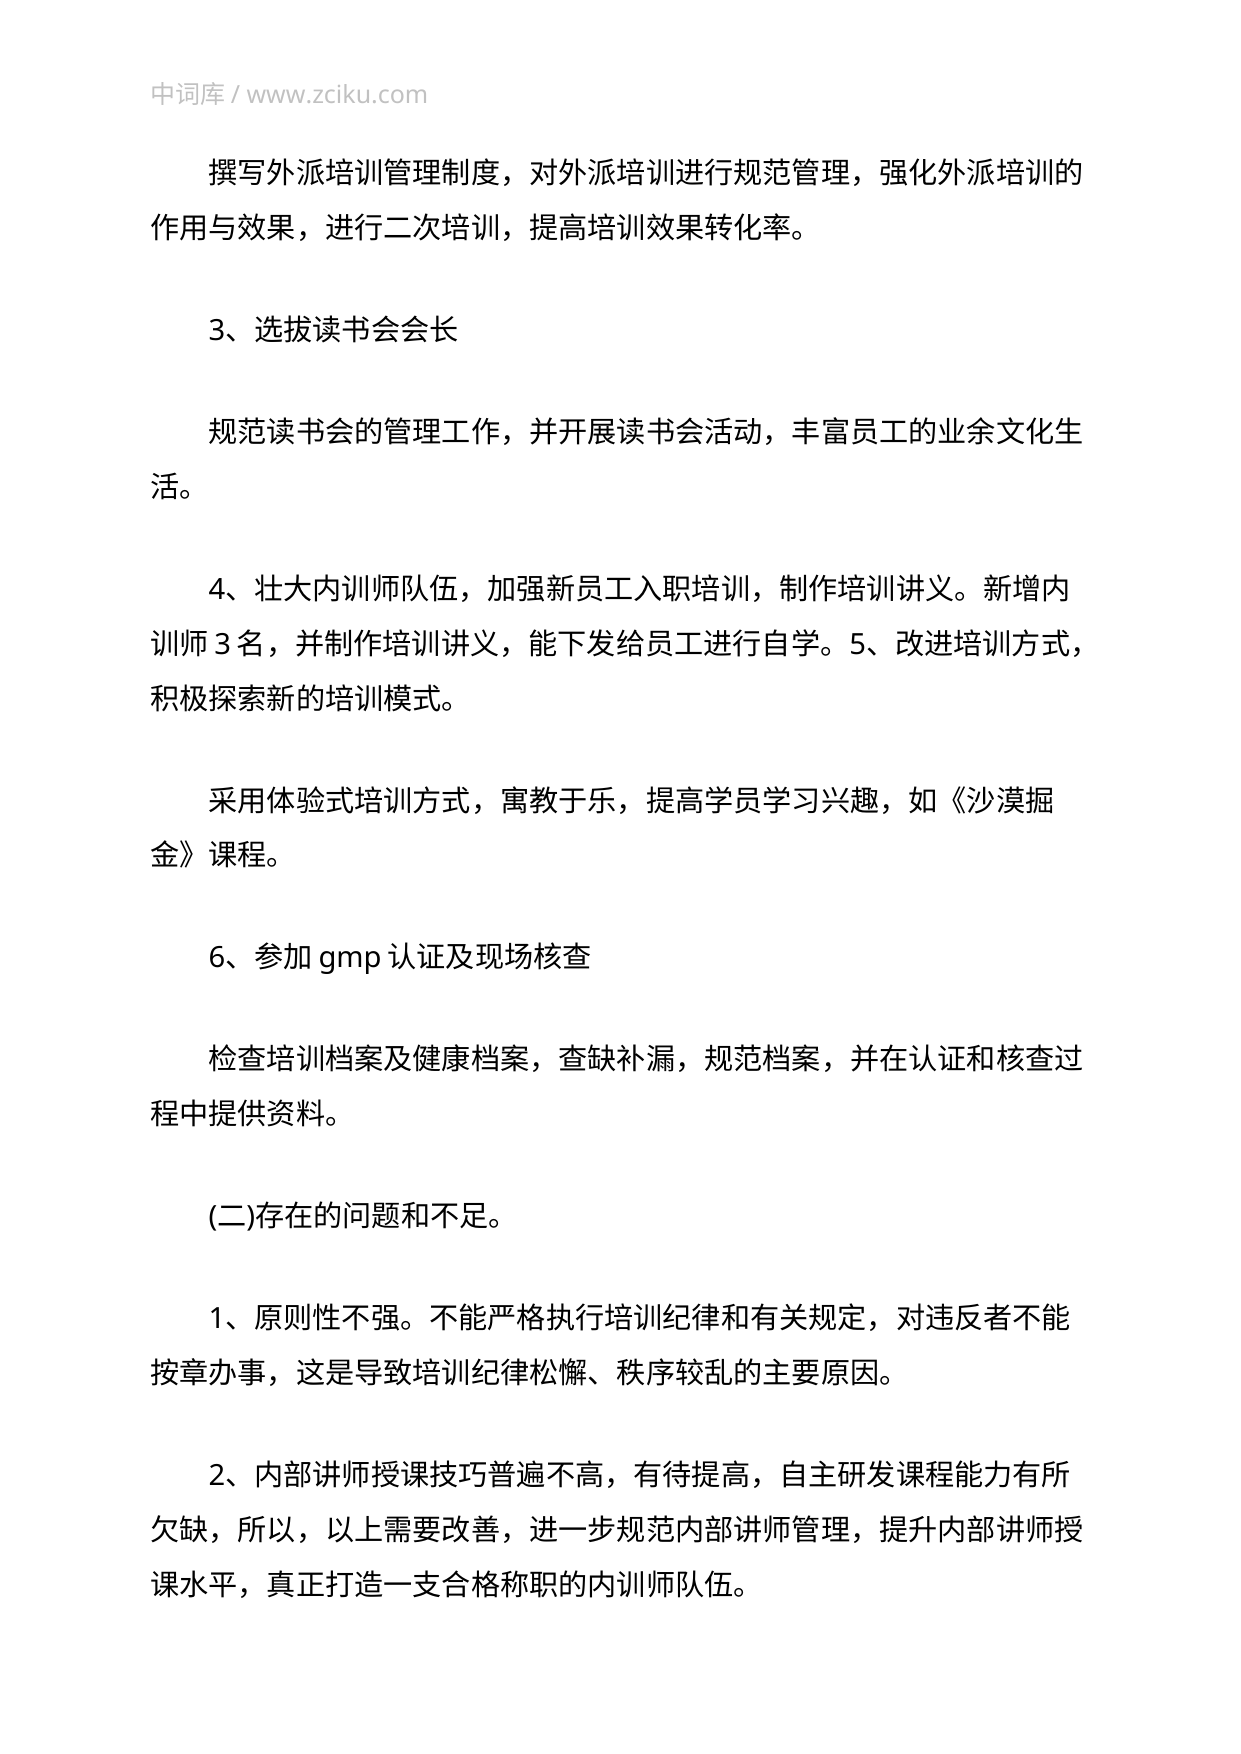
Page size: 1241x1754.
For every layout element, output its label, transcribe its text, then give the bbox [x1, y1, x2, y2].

text 2、内部讲师授课技巧普遍不高，有待提高，自主研发课程能力有所欠缺，所以，以上需要改善，进一步规范内部讲师管理，提升内部讲师授课水平，真正打造一支合格称职的内训师队伍。 [150, 1451, 1090, 1603]
text 采用体验式培训方式，寓教于乐，提高学员学习兴趣，如《沙漠掘金》课程。 [150, 777, 1090, 874]
text 3、选拔读书会会长 [150, 307, 1090, 349]
text 撰写外派培训管理制度，对外派培训进行规范管理，强化外派培训的作用与效果，进行二次培训，提高培训效果转化率。 [150, 150, 1090, 247]
text 检查培训档案及健康档案，查缺补漏，规范档案，并在认证和核查过程中提供资料。 [150, 1036, 1090, 1133]
text (二)存在的问题和不足。 [150, 1192, 1090, 1235]
text 6、参加gmp认证及现场核查 [150, 934, 1090, 976]
text 4、壮大内训师队伍，加强新员工入职培训，制作培训讲义。新增内训师3名，并制作培训讲义，能下发给员工进行自学。5、改进培训方式，积极探索新的培训模式。 [150, 565, 1090, 718]
text 1、原则性不强。不能严格执行培训纪律和有关规定，对违反者不能按章办事，这是导致培训纪律松懈、秩序较乱的主要原因。 [150, 1294, 1090, 1392]
text 规范读书会的管理工作，并开展读书会活动，丰富员工的业余文化生活。 [150, 409, 1090, 506]
